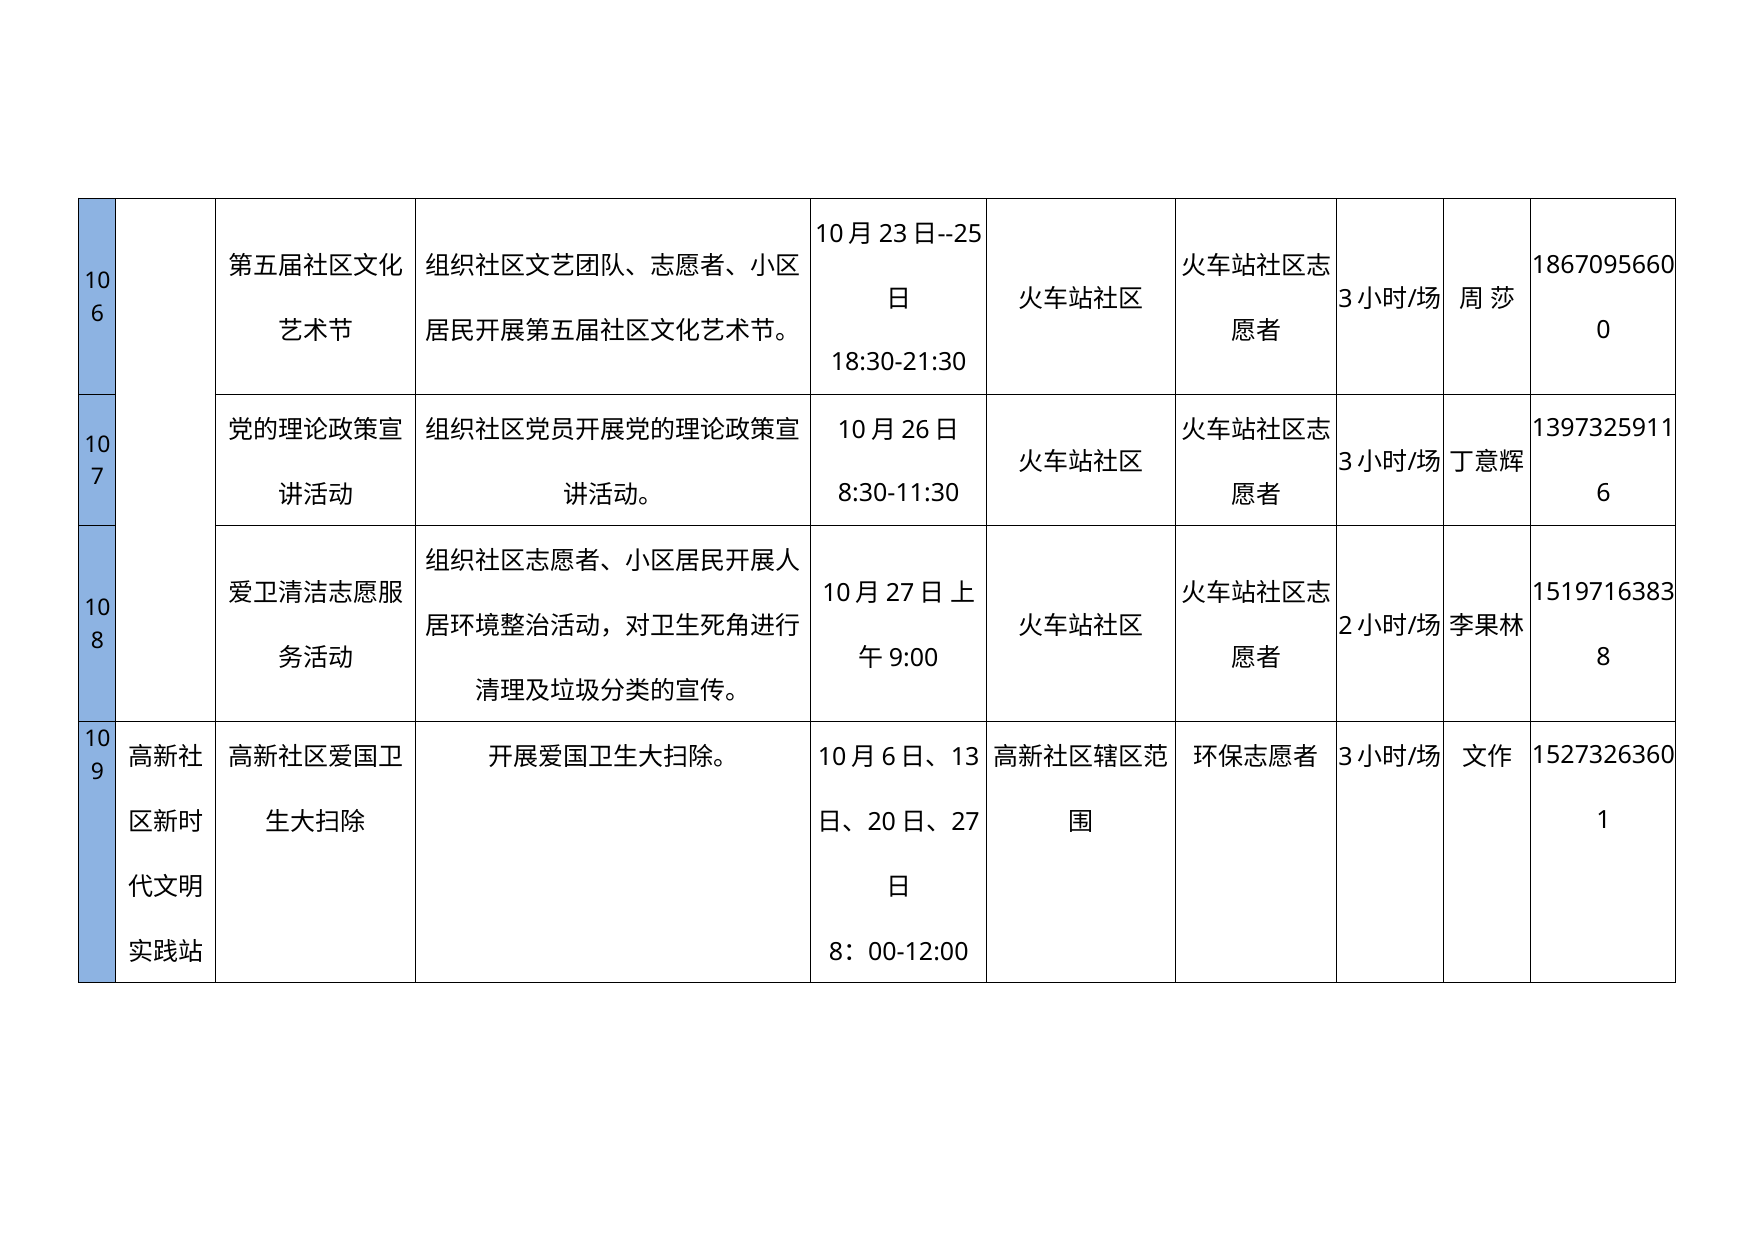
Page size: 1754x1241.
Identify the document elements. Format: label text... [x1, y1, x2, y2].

table_cell 组织社区志愿者、小区居民开展人居环境整治活动，对卫生死角进行清理及垃圾分类的宣传。 [416, 526, 810, 721]
table_cell 火车站社区志愿者 [1176, 395, 1336, 525]
table_cell 文作 [1444, 722, 1530, 982]
table_cell 15197163838 [1531, 526, 1675, 721]
table_cell 高新社区新时代文明实践站 [116, 722, 215, 982]
table_cell 爱卫清洁志愿服务活动 [216, 526, 415, 721]
table_cell 18670956600 [1531, 199, 1675, 394]
table_cell 106 [79, 199, 115, 394]
table_cell 10月27日 上午9:00 [811, 526, 986, 721]
table_cell 109 [79, 722, 115, 982]
table_cell 开展爱国卫生大扫除。 [416, 722, 810, 982]
table_cell 107 [79, 395, 115, 525]
table_cell 2小时/场 [1337, 526, 1443, 721]
table_cell 火车站社区 [987, 395, 1175, 525]
table_cell 党的理论政策宣讲活动 [216, 395, 415, 525]
table_cell 火车站社区 [987, 526, 1175, 721]
table_cell 15273263601 [1531, 722, 1675, 982]
table_cell 李果林 [1444, 526, 1530, 721]
table_cell 高新社区辖区范围 [987, 722, 1175, 982]
table_cell 组织社区党员开展党的理论政策宣讲活动。 [416, 395, 810, 525]
table_cell 周 莎 [1444, 199, 1530, 394]
table_cell 13973259116 [1531, 395, 1675, 525]
table_cell 火车站社区志愿者 [1176, 526, 1336, 721]
table_cell 10月26日 8:30-11:30 [811, 395, 986, 525]
table_cell 108 [79, 526, 115, 721]
table_cell 火车站社区 [987, 199, 1175, 394]
table_cell 组织社区文艺团队、志愿者、小区居民开展第五届社区文化艺术节。 [416, 199, 810, 394]
table_cell 火车站社区志愿者 [1176, 199, 1336, 394]
table_cell 高新社区爱国卫生大扫除 [216, 722, 415, 982]
table_cell 3小时/场 [1337, 395, 1443, 525]
table_cell 第五届社区文化艺术节 [216, 199, 415, 394]
table_cell 丁意辉 [1444, 395, 1530, 525]
table_cell 3小时/场 [1337, 722, 1443, 982]
table_cell 10月6日、13日、20日、27日 8：00-12:00 [811, 722, 986, 982]
table_cell 环保志愿者 [1176, 722, 1336, 982]
table_cell 3小时/场 [1337, 199, 1443, 394]
table_cell 10月23日--25日 18:30-21:30 [811, 199, 986, 394]
